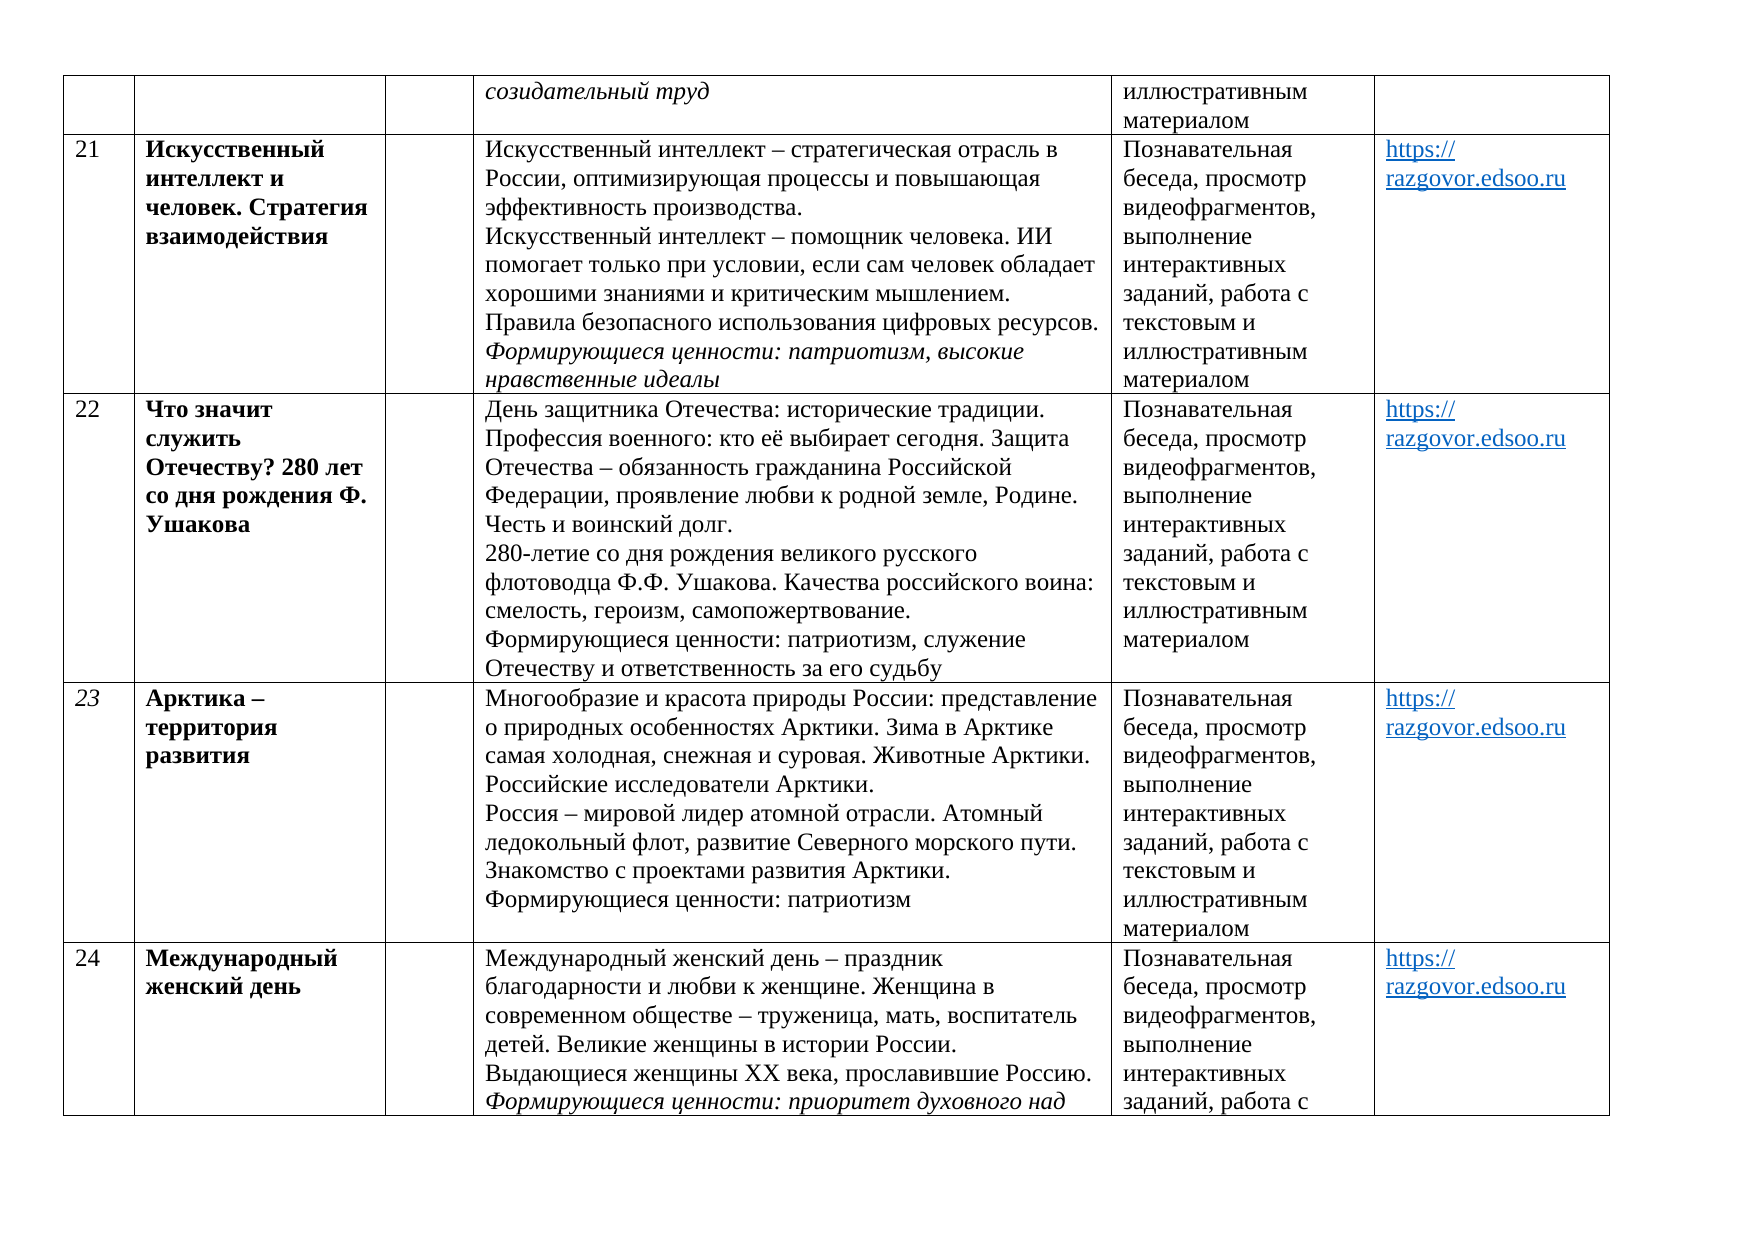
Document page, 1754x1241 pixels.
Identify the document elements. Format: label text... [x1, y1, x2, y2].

table_cell Искусственный интеллект – стратегическая отрасль в России, оптимизирующая процессы и повышающая эффективность производства. Искусственный интеллект – помощник человека. ИИ помогает только при условии, если сам человек обладает хорошими знаниями и критическим мышлением. Правила безопасного использования цифровых ресурсов. Формирующиеся ценности: патриотизм, высокие нравственные идеалы [474, 135, 1111, 393]
table_cell https://razgovor.edsoo.ru [1375, 683, 1609, 942]
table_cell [1375, 76, 1609, 133]
table_cell 22 [64, 394, 134, 682]
table_cell [386, 76, 473, 133]
table_cell День защитника Отечества: исторические традиции. Профессия военного: кто её выбирает сегодня. Защита Отечества – обязанность гражданина Российской Федерации, проявление любви к родной земле, Родине. Честь и воинский долг. 280-летие со дня рождения великого русского флотоводца Ф.Ф. Ушакова. Качества российского воина: смелость, героизм, самопожертвование. Формирующиеся ценности: патриотизм, служение Отечеству и ответственность за его судьбу [474, 394, 1111, 682]
table_cell Арктика – территория развития [135, 683, 385, 942]
table_cell [386, 135, 473, 393]
table_cell Что значит служить Отечеству? 280 лет со дня рождения Ф. Ушакова [135, 394, 385, 682]
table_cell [135, 943, 385, 1115]
table_cell 24 [64, 943, 134, 1115]
table_cell Познавательная беседа, просмотр видеофрагментов, выполнение интерактивных заданий, работа с текстовым и иллюстративным материалом [1112, 394, 1374, 682]
table_cell Искусственный интеллект и человек. Стратегия взаимодействия [135, 135, 385, 393]
table_cell 23 [64, 683, 134, 942]
table_cell Познавательная беседа, просмотр видеофрагментов, выполнение интерактивных заданий, работа с текстовым и иллюстративным материалом [1112, 683, 1374, 942]
table_cell https://razgovor.edsoo.ru [1375, 135, 1609, 393]
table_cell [474, 76, 1111, 133]
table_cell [474, 943, 1111, 1115]
table_cell 21 [64, 135, 134, 393]
table_cell https://razgovor.edsoo.ru [1375, 394, 1609, 682]
table_cell [386, 943, 473, 1115]
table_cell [135, 76, 385, 133]
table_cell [1375, 943, 1609, 1115]
table_cell Многообразие и красота природы России: представление о природных особенностях Арктики. Зима в Арктике самая холодная, снежная и суровая. Животные Арктики. Российские исследователи Арктики. Россия – мировой лидер атомной отрасли. Атомный ледокольный флот, развитие Северного морского пути. Знакомство с проектами развития Арктики. Формирующиеся ценности: патриотизм [474, 683, 1111, 942]
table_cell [1112, 76, 1374, 133]
table_cell 20 [64, 76, 134, 133]
table_cell [386, 683, 473, 942]
table_cell Познавательная беседа, просмотр видеофрагментов, выполнение интерактивных заданий, работа с текстовым и иллюстративным материалом [1112, 135, 1374, 393]
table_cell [1112, 943, 1374, 1115]
table_cell [386, 394, 473, 682]
